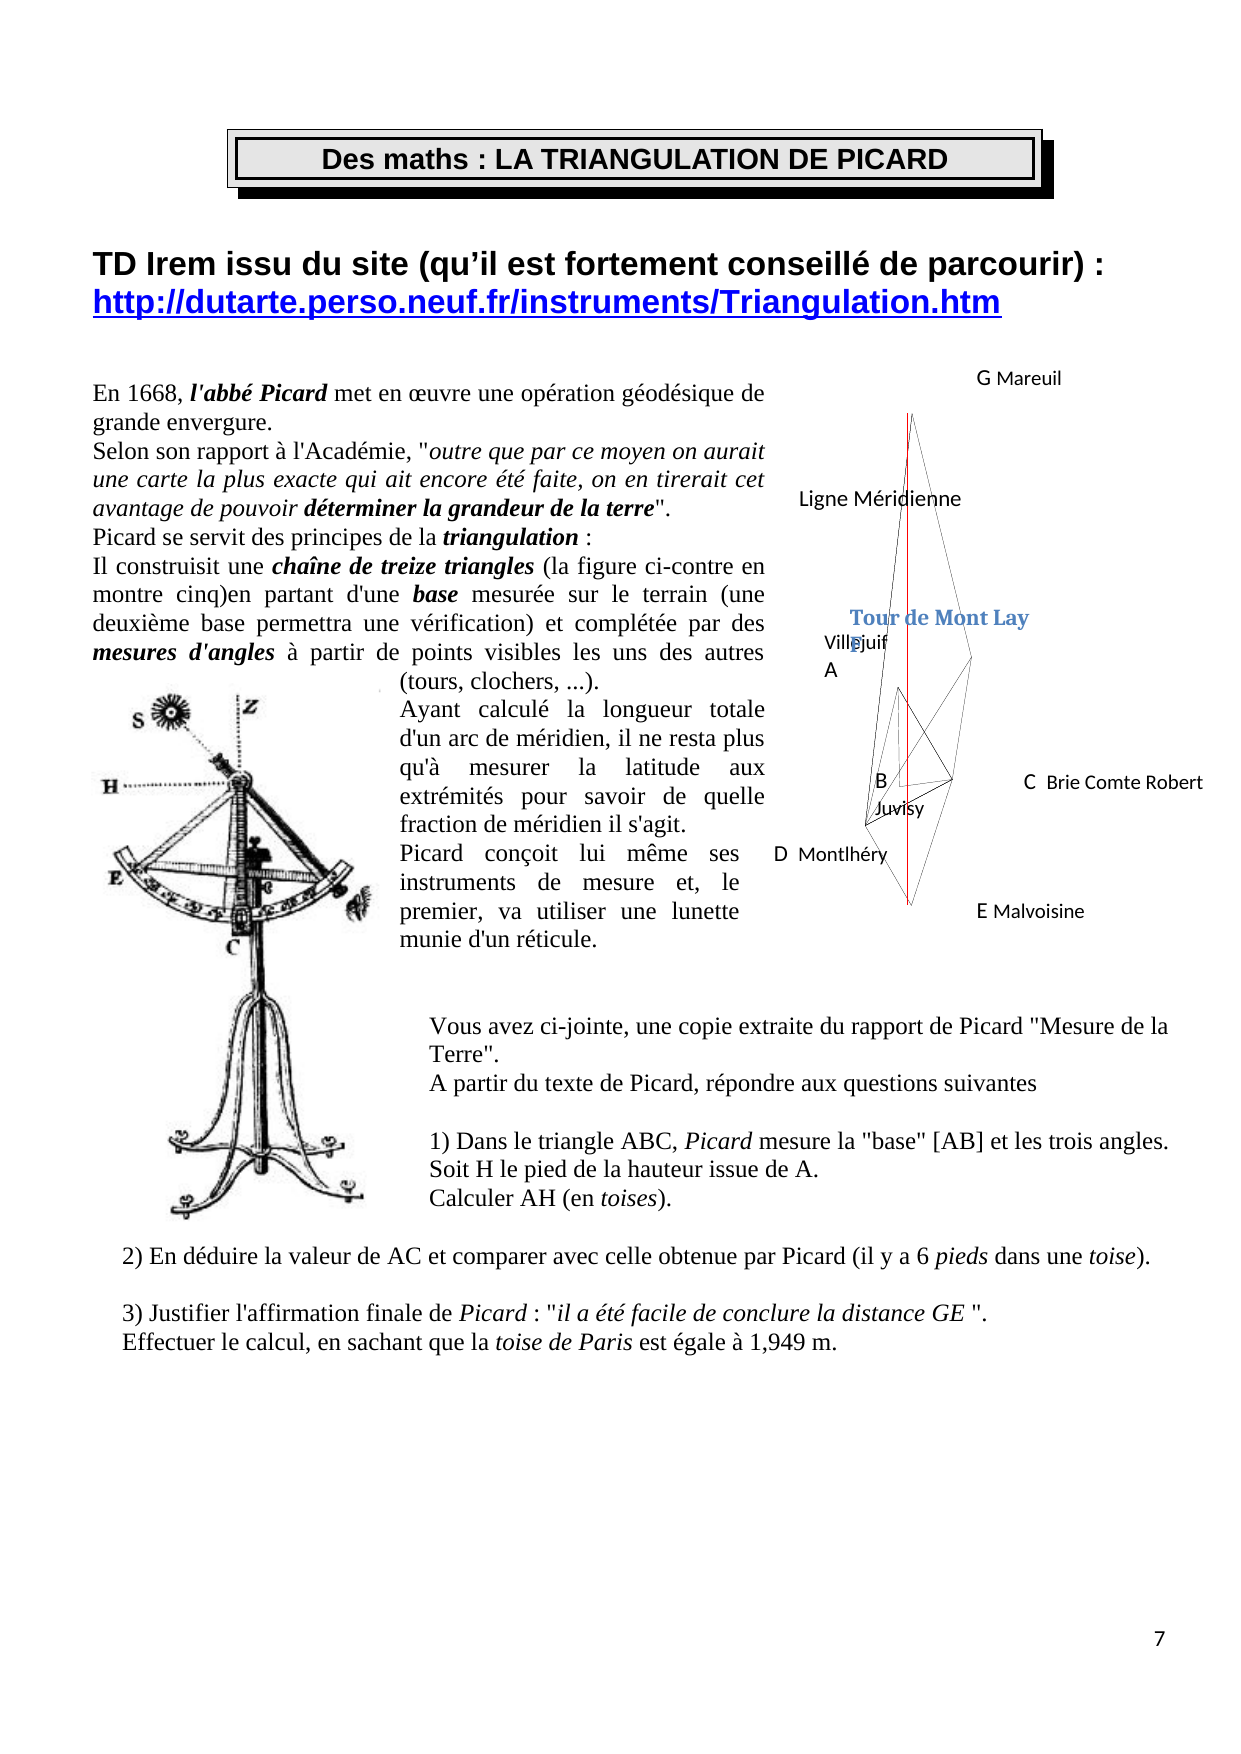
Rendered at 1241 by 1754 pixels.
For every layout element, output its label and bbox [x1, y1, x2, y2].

table_header [80, 75, 1190, 1598]
picture [91, 683, 381, 1226]
